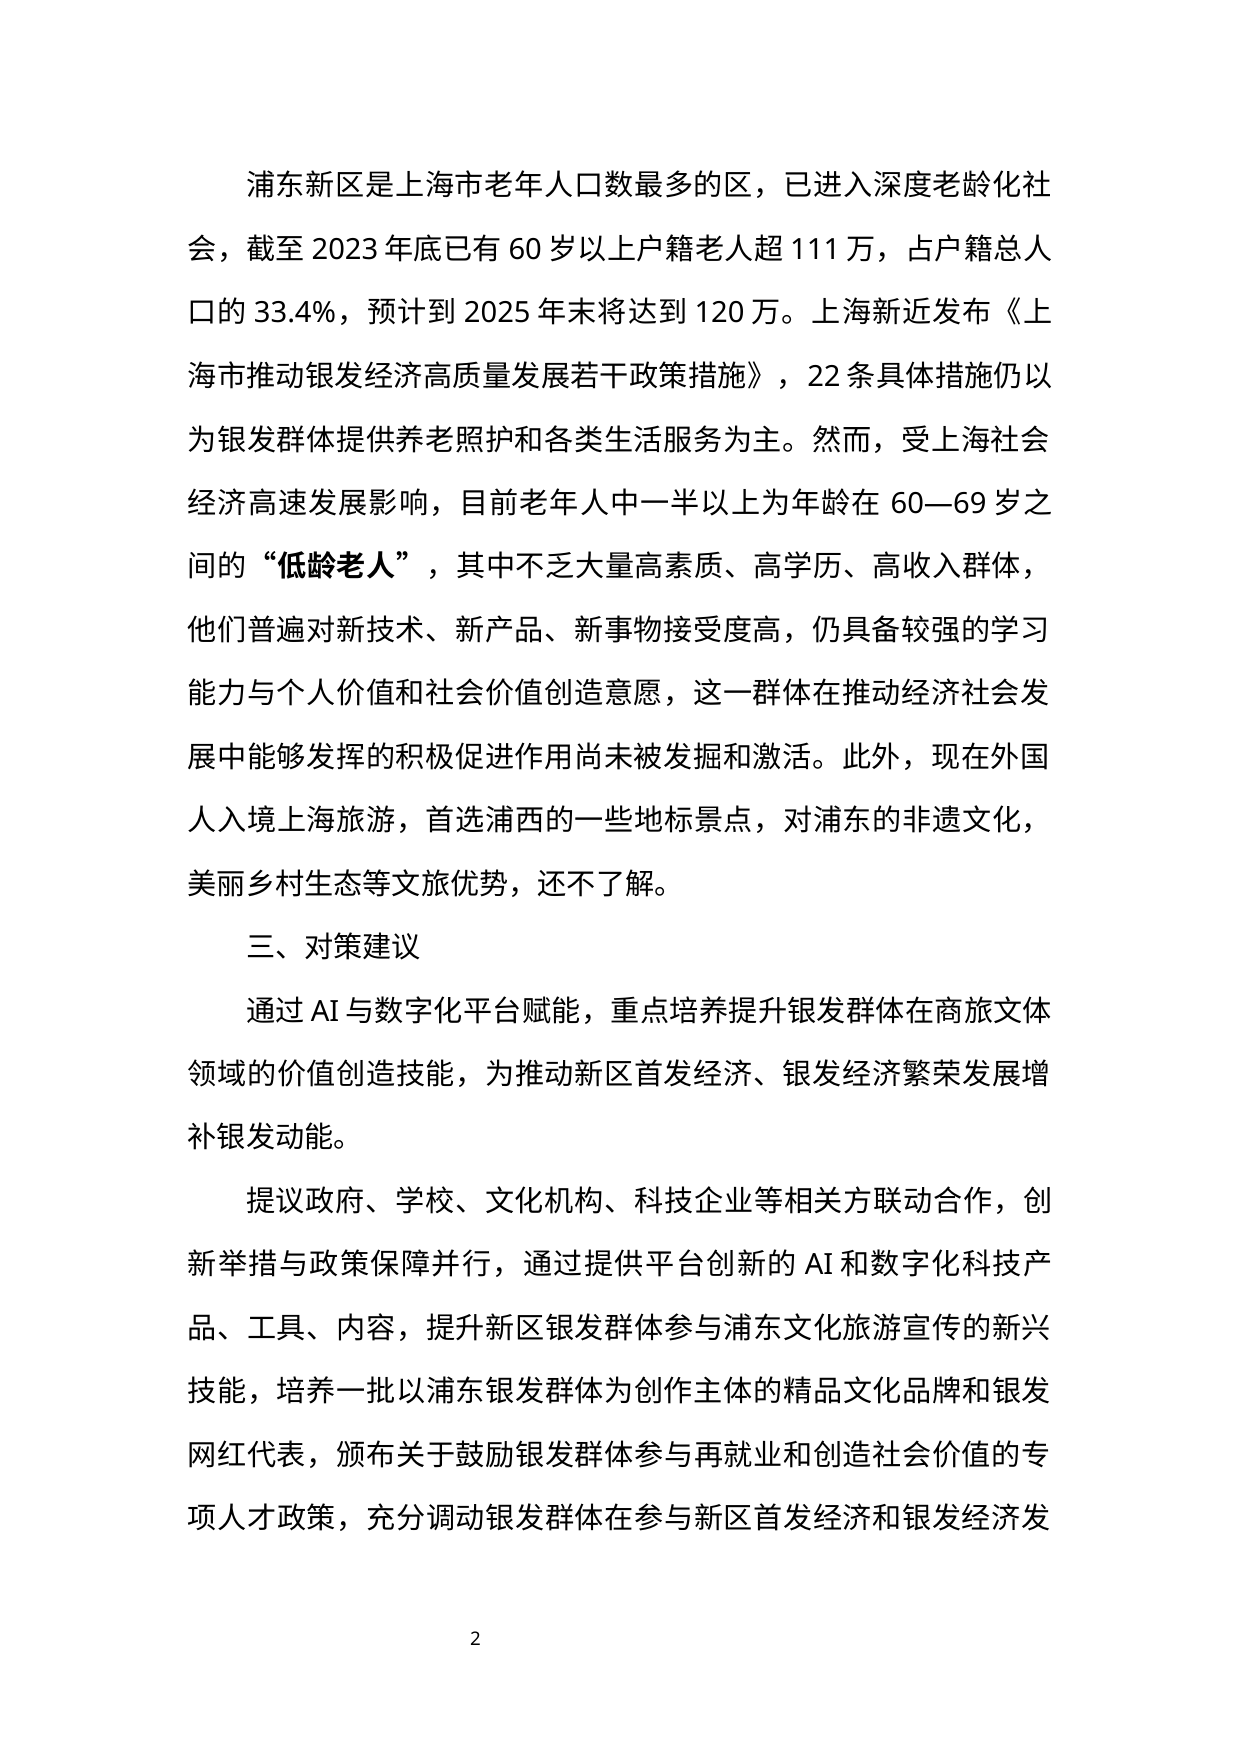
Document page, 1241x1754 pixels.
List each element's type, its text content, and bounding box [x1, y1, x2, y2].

text 浦东新区是上海市老年人口数最多的区，已进入深度老龄化社会，截至2023年底已有60岁以上户籍老人超111万，占户籍总人口的33.4%，预计到2025年末将达到120万。上海新近发布《上海市推动银发经济高质量发展若干政策措施》，22条具体措施仍以为银发群体提供养老照护和各类生活服务为主。然而，受上海社会经济高速发展影响，目前老年人中一半以上为年龄在60—69岁之间的“低龄老人”，其中不乏大量高素质、高学历、高收入群体，他们普遍对新技术、新产品、新事物接受度高，仍具备较强的学习能力与个人价值和社会价值创造意愿，这一群体在推动经济社会发展中能够发挥的积极促进作用尚未被发掘和激活。此外，现在外国人入境上海旅游，首选浦西的一些地标景点，对浦东的非遗文化，美丽乡村生态等文旅优势，还不了解。 [187, 162, 1053, 902]
list 通过AI与数字化平台赋能，重点培养提升银发群体在商旅文体领域的价值创造技能，为推动新区首发经济、银发经济繁荣发展增补银发动能。 [187, 987, 1053, 1156]
list 三、对策建议 [187, 924, 1053, 966]
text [187, 1177, 1053, 1537]
